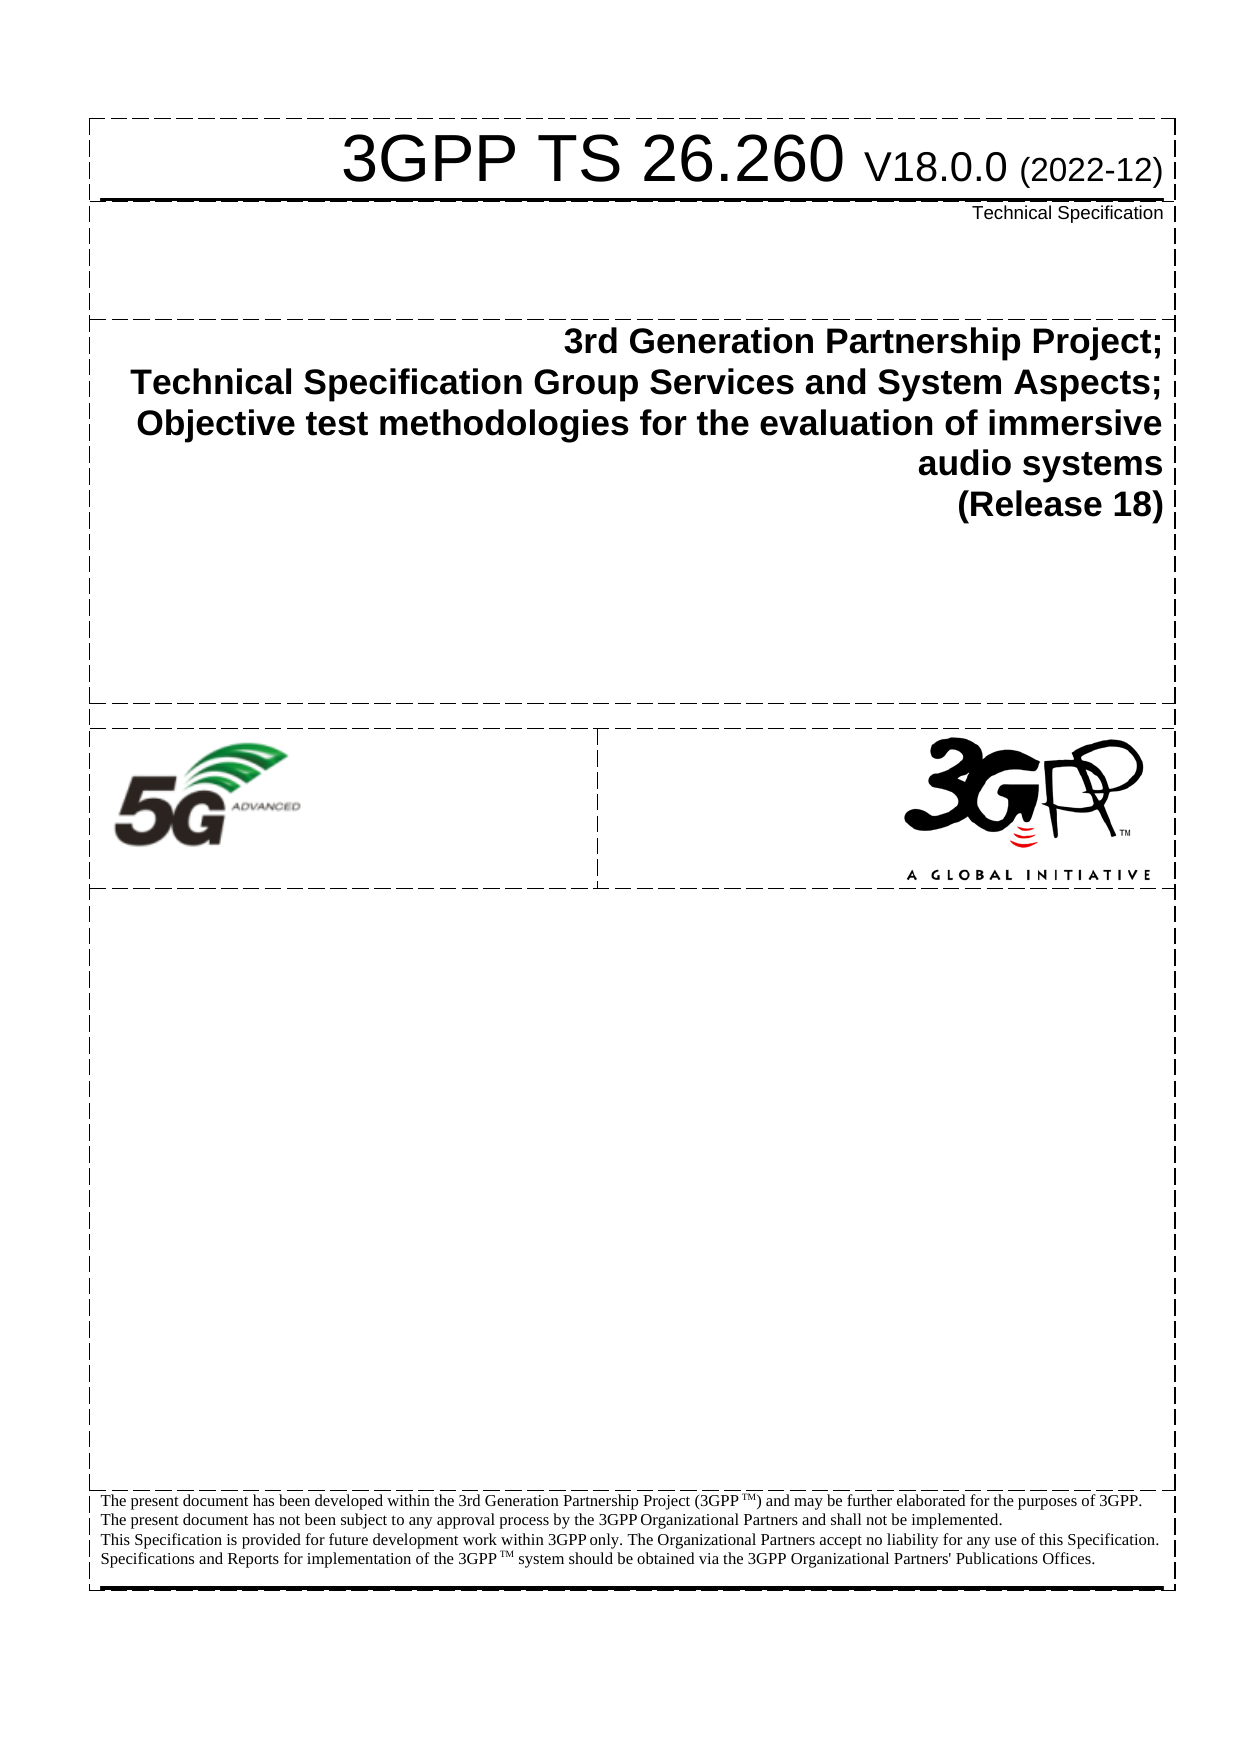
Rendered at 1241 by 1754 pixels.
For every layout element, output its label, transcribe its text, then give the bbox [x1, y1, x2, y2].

table_cell [89, 703, 1175, 728]
table_cell [598, 728, 1175, 888]
table_cell Technical Specification [89, 201, 1175, 319]
table_header 3GPP TS 26.260 V18.0.0 (2022-12) [89, 118, 1175, 201]
table_cell 3rd Generation Partnership Project; Technical Specification Group Services and System Aspects; Objective test methodologies for the evaluation of immersive audio systems (Release 18) [89, 319, 1175, 703]
table_cell The present document has been developed within the 3rd Generation Partnership Project (3GPP TM) and may be further elaborated for the purposes of 3GPP. The present document has not been subject to any approval process by the 3GPP Organizational Partners and shall not be implemented. This Specification is provided for future development work within 3GPP only. The Organizational Partners accept no liability for any use of this Specification. Specifications and Reports for implementation of the 3GPP TM system should be obtained via the 3GPP Organizational Partners' Publications Offices. [89, 1490, 1175, 1590]
picture [896, 729, 1164, 885]
table_cell [89, 728, 598, 888]
table_cell [89, 888, 1175, 1490]
